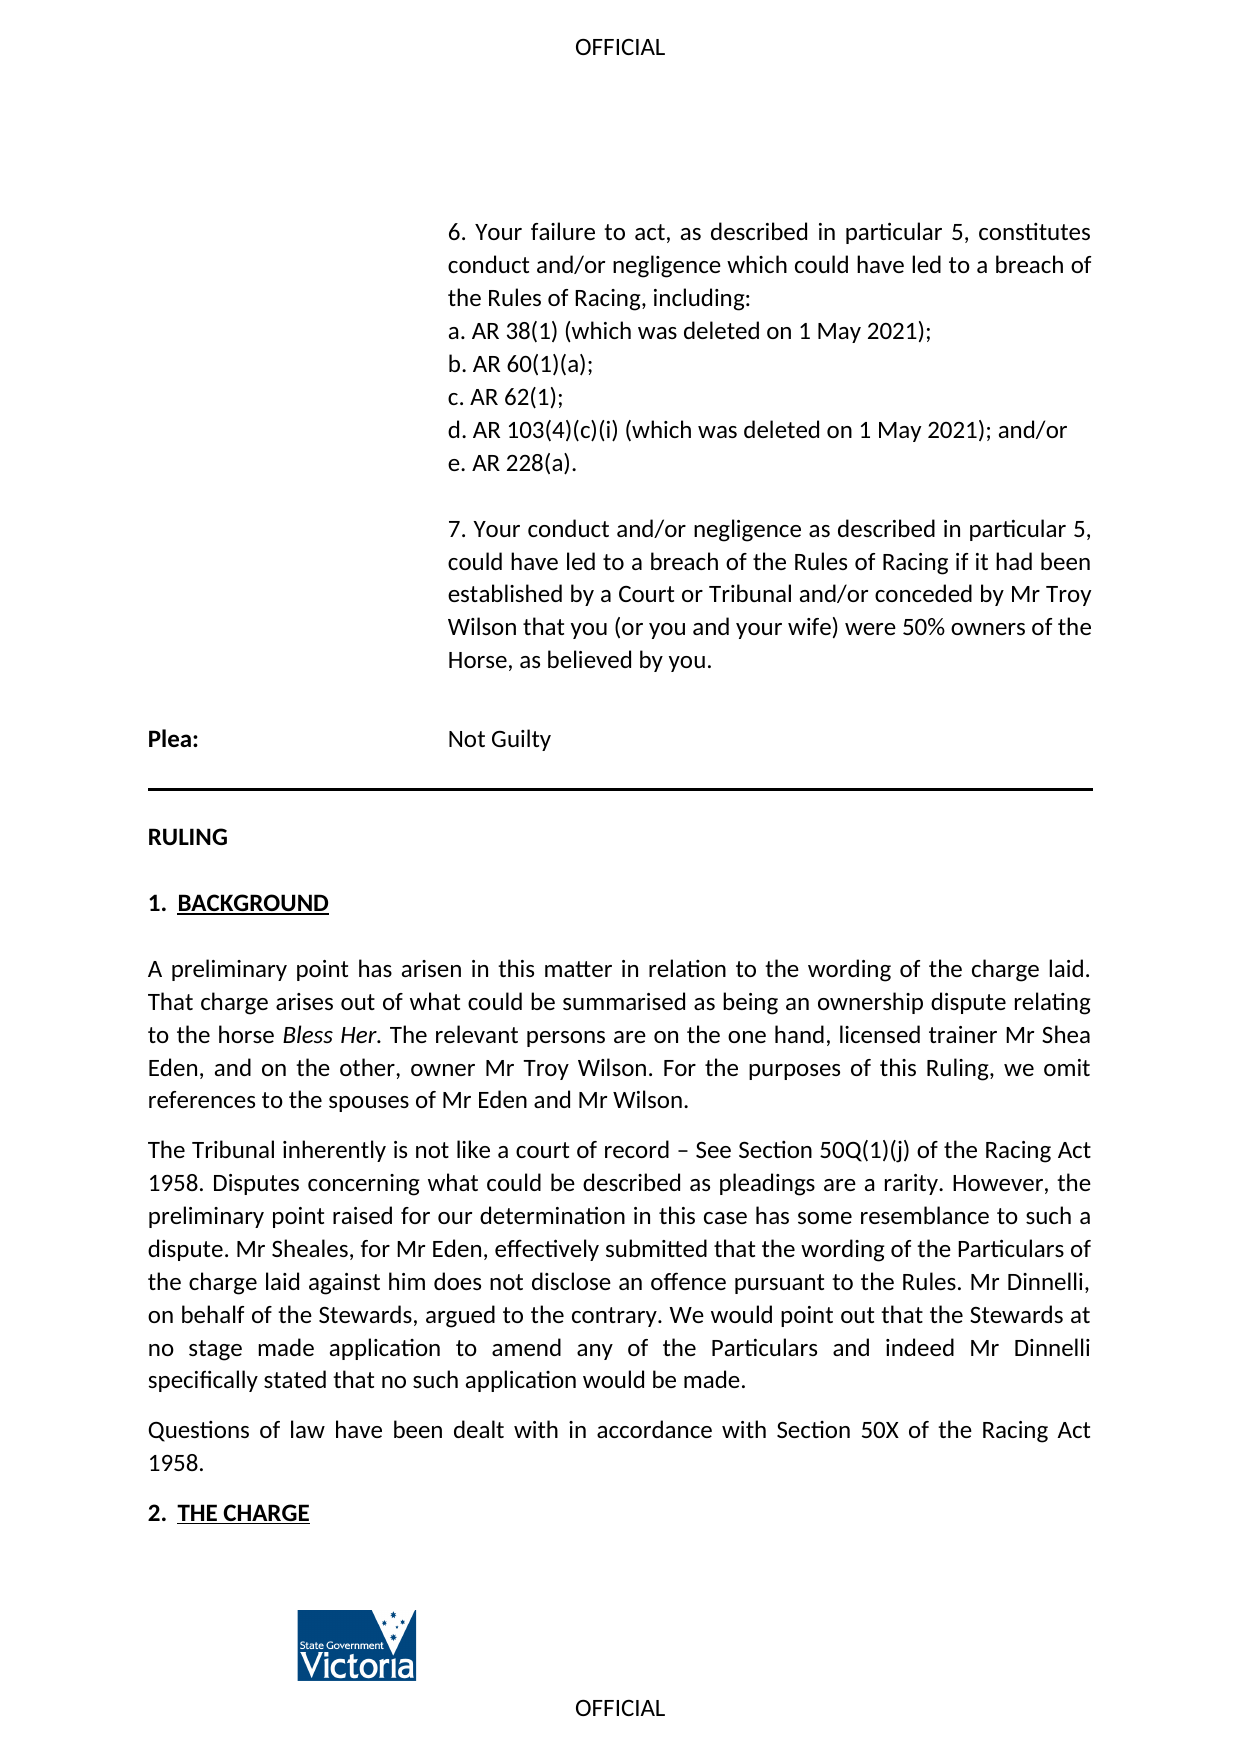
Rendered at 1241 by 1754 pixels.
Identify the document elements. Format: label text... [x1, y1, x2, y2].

picture [297, 1610, 417, 1681]
text A preliminary point has arisen in this matter in relation to the wording of the charge laid. That charge arises out of what could be summarised as being an ownership dispute relating to the horse Bless Her. The relevant persons are on the one hand, licensed trainer Mr Shea Eden, and on the other, owner Mr Troy Wilson. For the purposes of this Ruling, we omit references to the spouses of Mr Eden and Mr Wilson. [148, 953, 1093, 1115]
text The Tribunal inherently is not like a court of record – See Section 50Q(1)(j) of the Racing Act 1958. Disputes concerning what could be described as pleadings are a rarity. However, the preliminary point raised for our determination in this case has some resemblance to such a dispute. Mr Sheales, for Mr Eden, effectively submitted that the wording of the Particulars of the charge laid against him does not disclose an offence pursuant to the Rules. Mr Dinnelli, on behalf of the Stewards, argued to the contrary. We would point out that the Stewards at no stage made application to amend any of the Particulars and indeed Mr Dinnelli specifically stated that no such application would be made. [148, 1134, 1093, 1395]
text b. AR 60(1)(a); [448, 348, 1093, 379]
text RULING [148, 821, 1093, 852]
text c. AR 62(1); [448, 381, 1093, 412]
list BACKGROUND [148, 887, 1093, 918]
list THE CHARGE [148, 1497, 1093, 1527]
text d. AR 103(4)(c)(i) (which was deleted on 1 May 2021); and/or [448, 414, 1093, 444]
text 6. Your failure to act, as described in particular 5, constitutes conduct and/or negligence which could have led to a breach of the Rules of Racing, including: [448, 217, 1093, 313]
text Plea: Not Guilty [148, 723, 1093, 753]
text a. AR 38(1) (which was deleted on 1 May 2021); [448, 315, 1093, 346]
text Questions of law have been dealt with in accordance with Section 50X of the Racing Act 1958. [148, 1414, 1093, 1478]
text e. AR 228(a). [448, 447, 1093, 477]
text 7. Your conduct and/or negligence as described in particular 5, could have led to a breach of the Rules of Racing if it had been established by a Court or Tribunal and/or conceded by Mr Troy Wilson that you (or you and your wife) were 50% owners of the Horse, as believed by you. [448, 513, 1093, 675]
